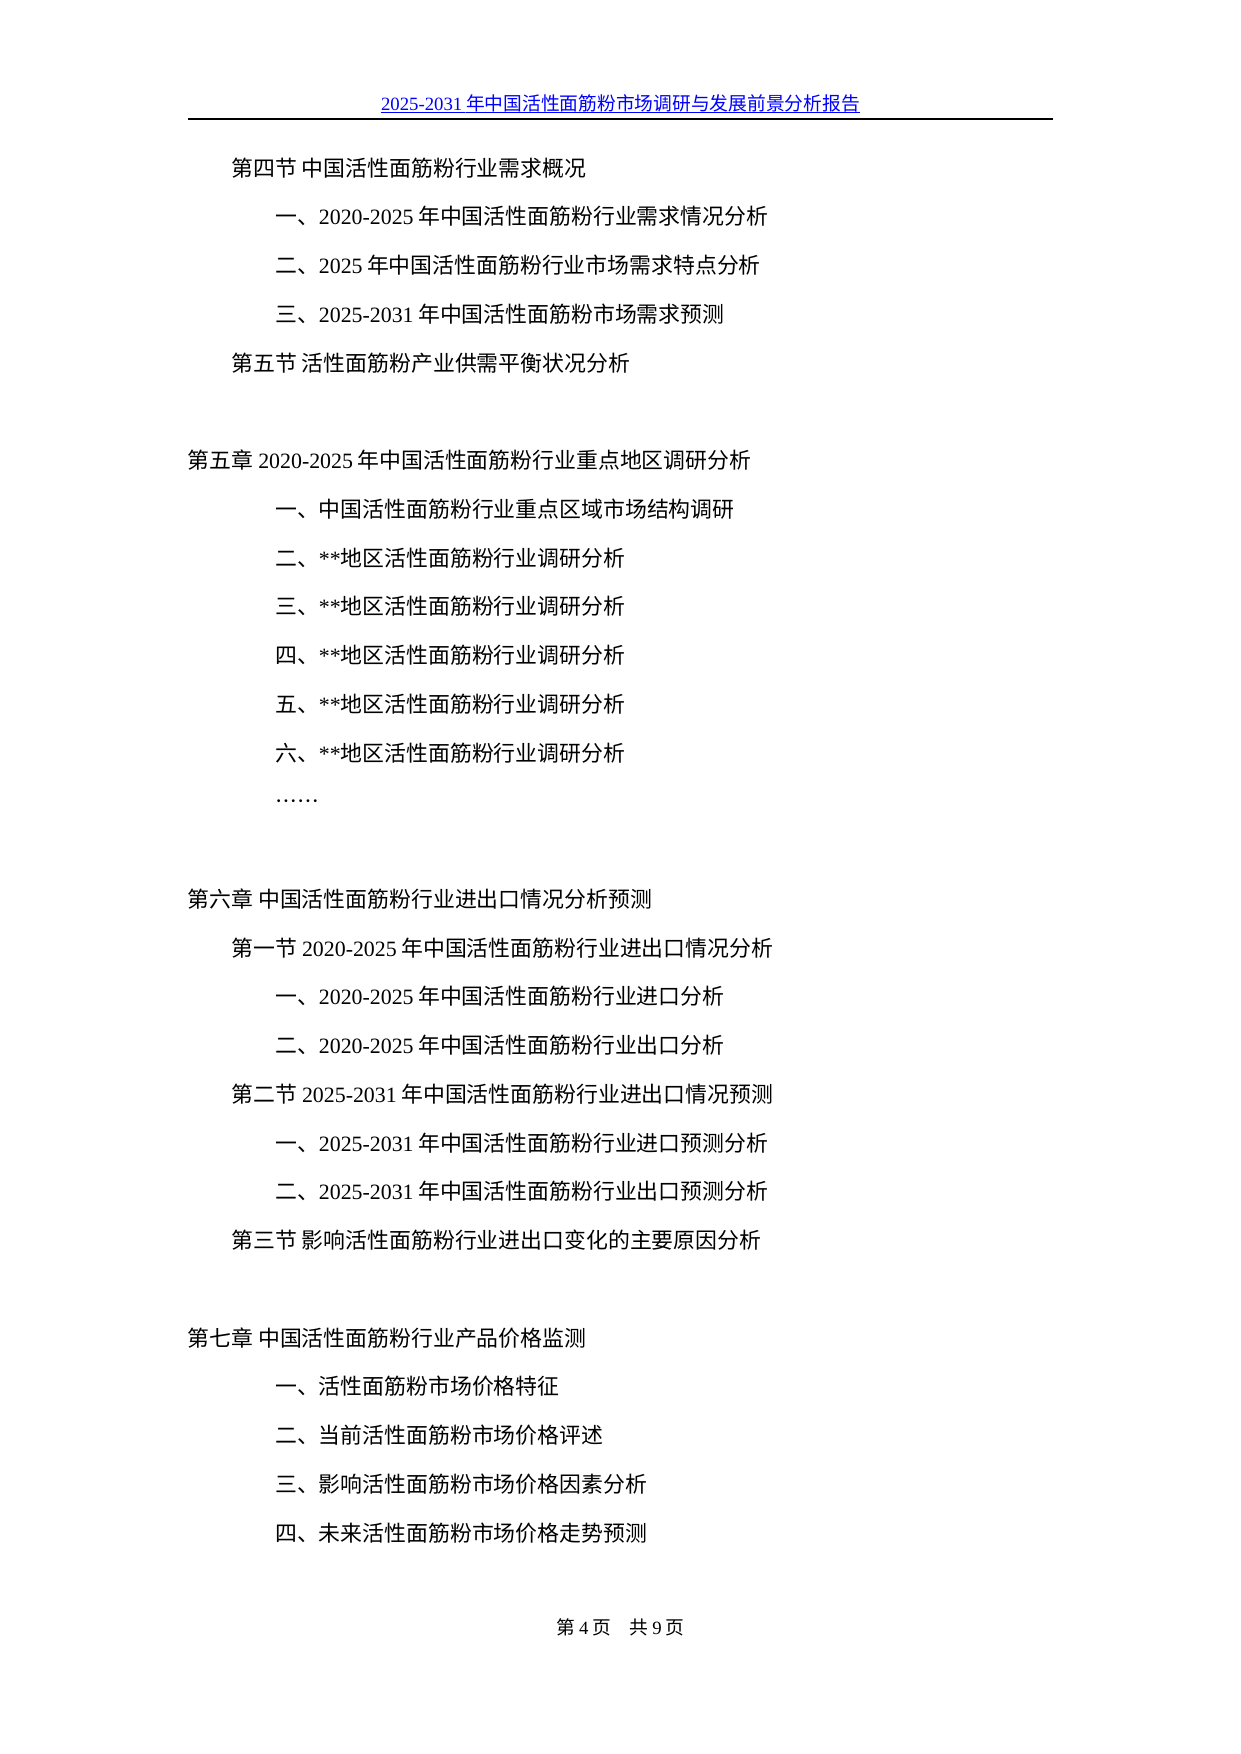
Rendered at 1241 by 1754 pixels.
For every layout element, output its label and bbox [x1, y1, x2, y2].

text [187, 150, 1053, 1548]
